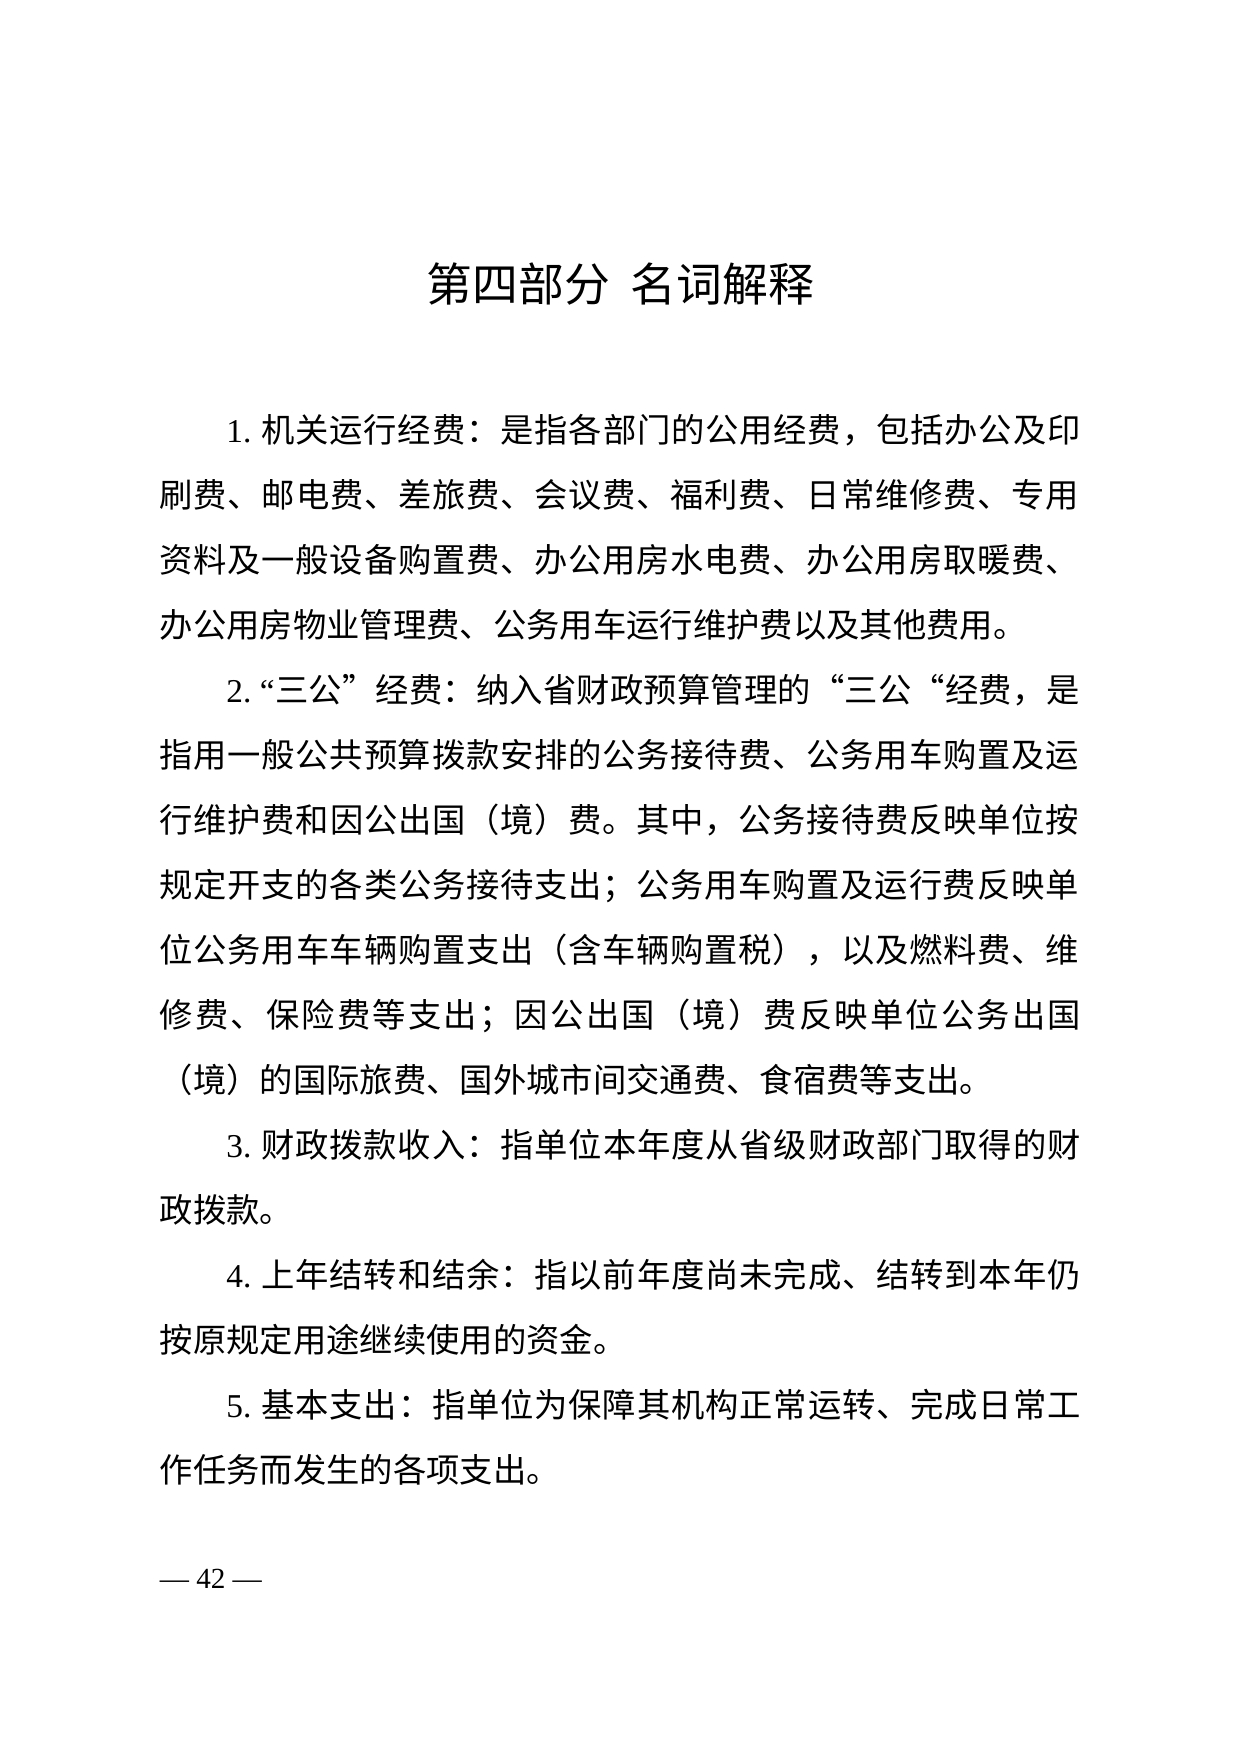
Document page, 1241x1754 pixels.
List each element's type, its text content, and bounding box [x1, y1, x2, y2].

text 5. 基本支出：指单位为保障其机构正常运转、完成日常工作任务而发生的各项支出。 [159, 1370, 1081, 1500]
text 3. 财政拨款收入：指单位本年度从省级财政部门取得的财政拨款。 [159, 1110, 1081, 1240]
text 2. “三公”经费：纳入省财政预算管理的“三公“经费，是指用一般公共预算拨款安排的公务接待费、公务用车购置及运行维护费和因公出国（境）费。其中，公务接待费反映单位按规定开支的各类公务接待支出；公务用车购置及运行费反映单位公务用车车辆购置支出（含车辆购置税），以及燃料费、维修费、保险费等支出；因公出国（境）费反映单位公务出国（境）的国际旅费、国外城市间交通费、食宿费等支出。 [159, 655, 1081, 1110]
text 1. 机关运行经费：是指各部门的公用经费，包括办公及印刷费、邮电费、差旅费、会议费、福利费、日常维修费、专用资料及一般设备购置费、办公用房水电费、办公用房取暖费、办公用房物业管理费、公务用车运行维护费以及其他费用。 [159, 395, 1081, 655]
text 4. 上年结转和结余：指以前年度尚未完成、结转到本年仍按原规定用途继续使用的资金。 [159, 1240, 1081, 1370]
text 第四部分 名词解释 [159, 233, 1081, 330]
